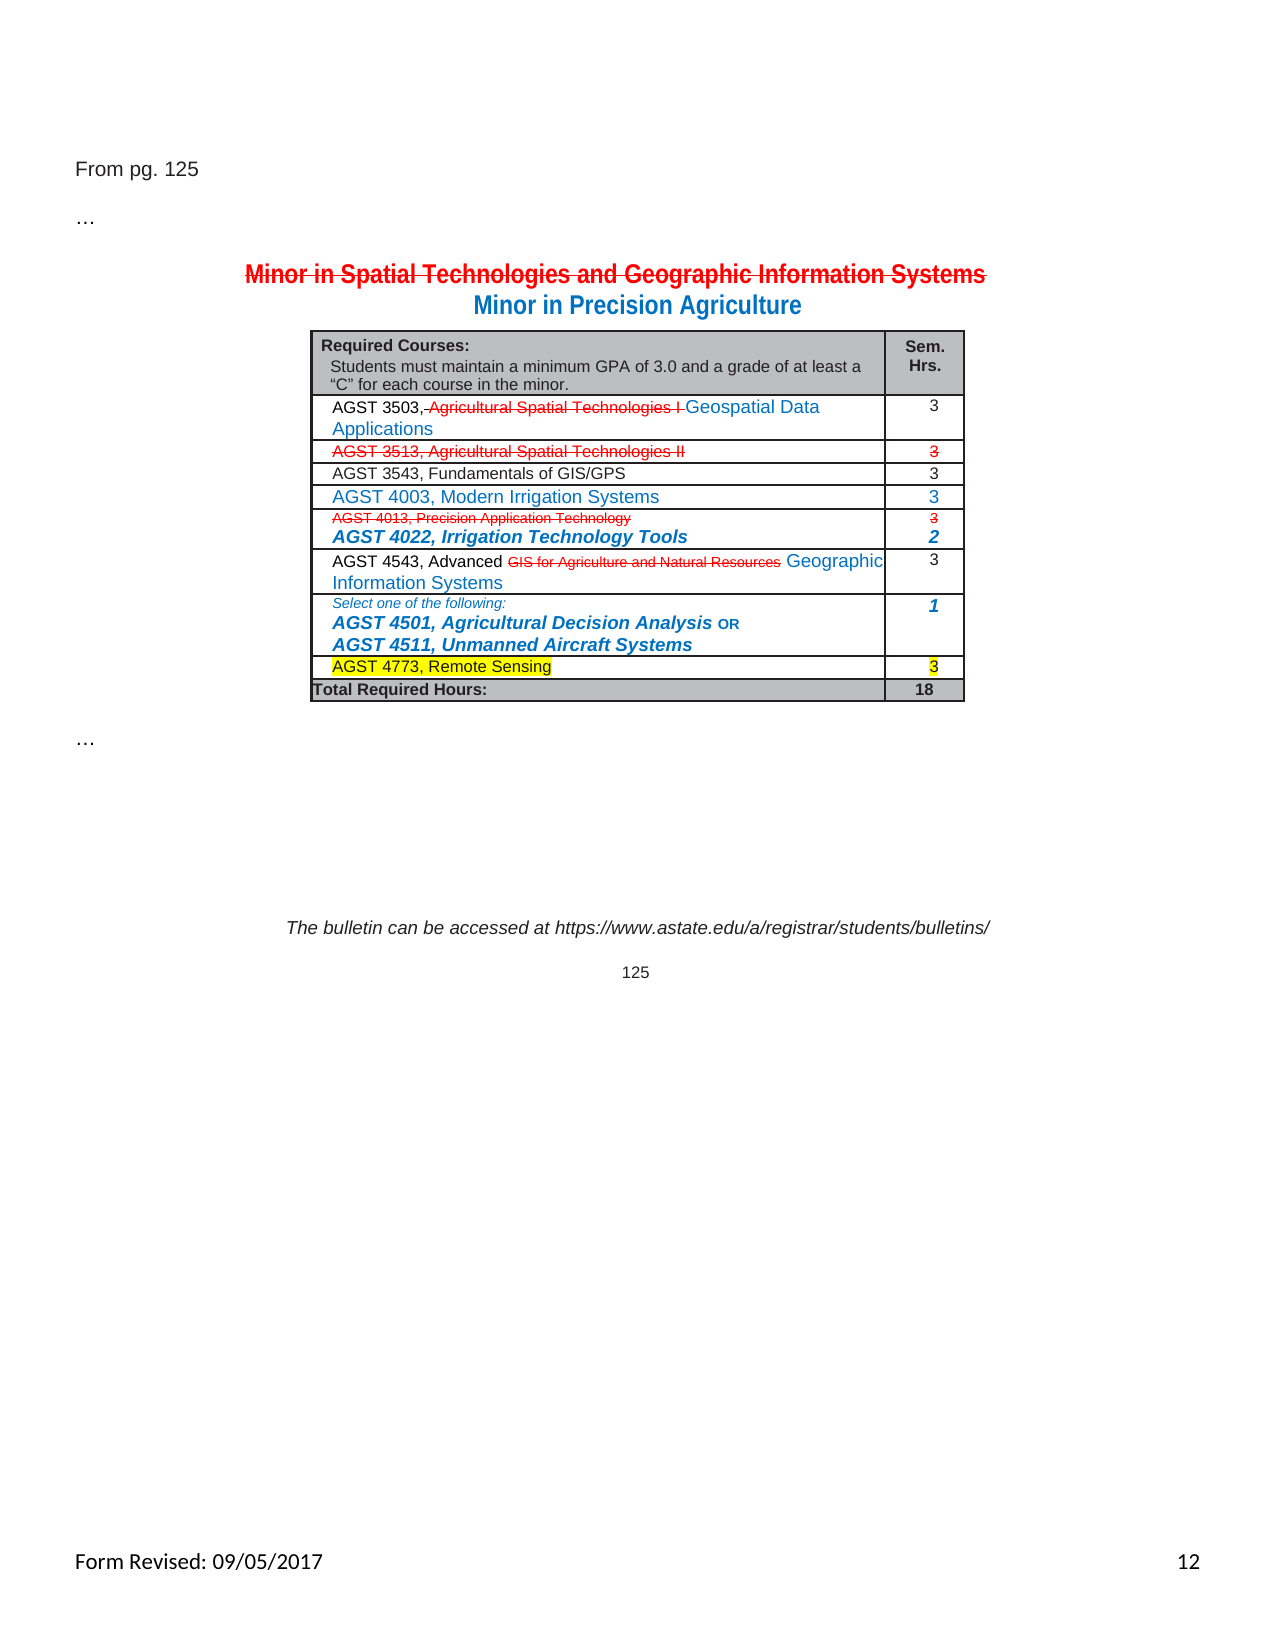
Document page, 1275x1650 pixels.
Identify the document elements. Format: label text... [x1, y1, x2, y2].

table_cell 3 [886, 550, 963, 593]
table_cell 3 [886, 396, 963, 439]
table_cell AGST 4013, Precision Application Technology AGST 4022, Irrigation Technology Tools [313, 510, 884, 548]
text … [75, 726, 1200, 750]
table_cell 1 [886, 595, 963, 655]
table_cell AGST 4003, Modern Irrigation Systems [313, 486, 884, 507]
table_cell 3 [886, 486, 963, 507]
table_cell 3 [886, 464, 963, 484]
table_header Sem. Hrs. [886, 332, 963, 394]
text The bulletin can be accessed at https://www.astate.edu/a/registrar/students/bulletins/ [79, 917, 1196, 938]
table_cell AGST 4543, Advanced GIS for Agriculture and Natural Resources Geographic Information Systems [313, 550, 884, 593]
table_cell AGST 4773, Remote Sensing [313, 657, 884, 677]
text From pg. 125 [75, 157, 1188, 181]
table_cell 18 [886, 680, 963, 700]
table_header Required Courses: Students must maintain a minimum GPA of 3.0 and a grade of at least a “C” for each course in the minor. [313, 332, 884, 394]
text 125 [75, 962, 1196, 982]
table_cell AGST 3513, Agricultural Spatial Technologies II [313, 441, 884, 462]
table_cell Total Required Hours: [313, 680, 884, 700]
text Minor in Spatial Technologies and Geographic Information Systems Minor in Precision Agriculture [42, 258, 1196, 320]
text … [75, 204, 1200, 228]
table_cell 3 [886, 441, 963, 462]
table_cell 3 2 [886, 510, 963, 548]
table_cell AGST 3543, Fundamentals of GIS/GPS [313, 464, 884, 484]
table_cell 3 [886, 657, 963, 677]
table_cell Select one of the following: AGST 4501, Agricultural Decision Analysis OR AGST 4511, Unmanned Aircraft Systems [313, 595, 884, 655]
table_cell AGST 3503, Agricultural Spatial Technologies I Geospatial Data Applications [313, 396, 884, 439]
